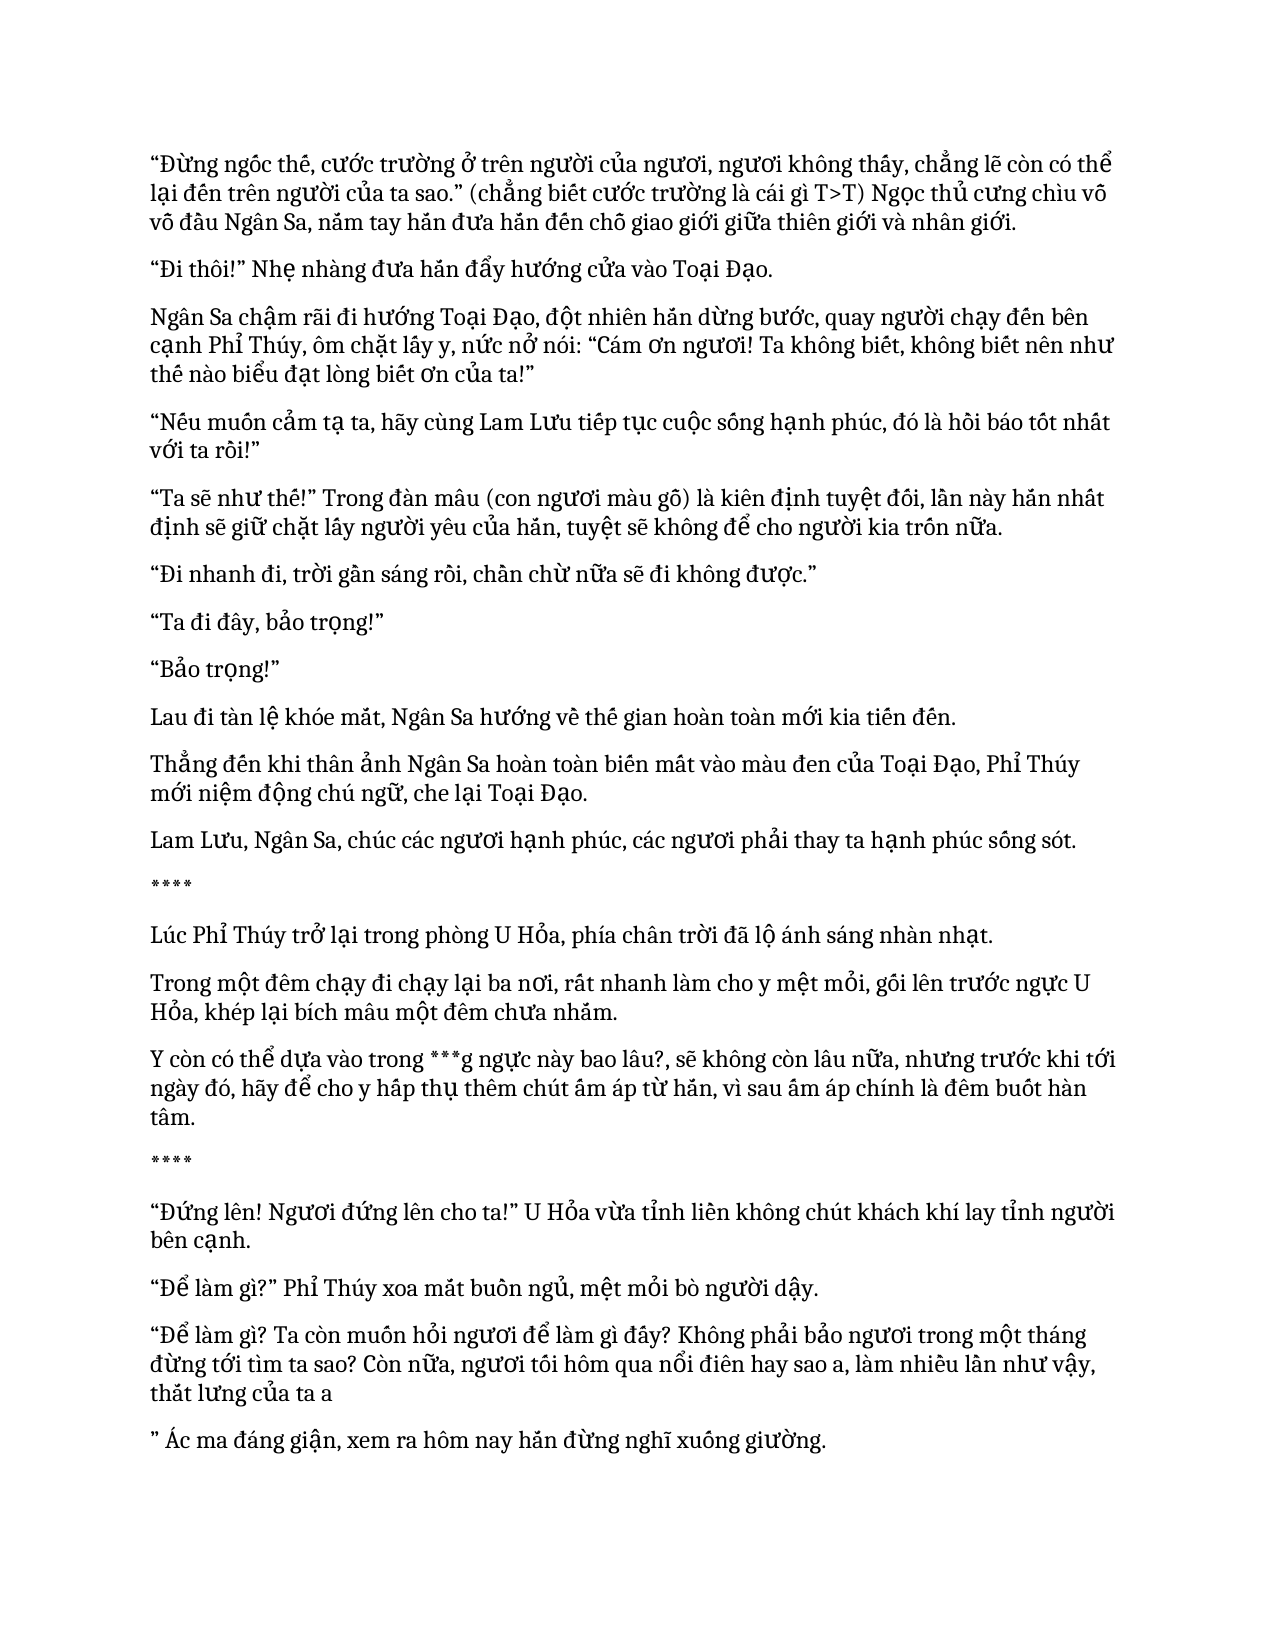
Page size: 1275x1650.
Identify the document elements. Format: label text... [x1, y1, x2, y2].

text **** [150, 1150, 1125, 1179]
text Lúc Phỉ Thúy trở lại trong phòng U Hỏa, phía chân trời đã lộ ánh sáng nhàn nhạt. [150, 921, 1125, 950]
text Trong một đêm chạy đi chạy lại ba nơi, rất nhanh làm cho y mệt mỏi, gối lên trước ngực U Hỏa, khép lại bích mâu một đêm chưa nhắm. [150, 969, 1125, 1026]
text **** [150, 874, 1125, 902]
text Lau đi tàn lệ khóe mắt, Ngân Sa hướng về thế gian hoàn toàn mới kia tiến đến. [150, 702, 1125, 731]
text Lam Lưu, Ngân Sa, chúc các ngươi hạnh phúc, các ngươi phải thay ta hạnh phúc sống sót. [150, 826, 1125, 855]
text “Ta đi đây, bảo trọng!” [150, 607, 1125, 636]
text Thẳng đến khi thân ảnh Ngân Sa hoàn toàn biến mất vào màu đen của Toại Đạo, Phỉ Thúy mới niệm động chú ngữ, che lại Toại Đạo. [150, 750, 1125, 807]
text “Bảo trọng!” [150, 655, 1125, 684]
text Y còn có thể dựa vào trong ***g ngực này bao lâu?, sẽ không còn lâu nữa, nhưng trước khi tới ngày đó, hãy để cho y hấp thụ thêm chút ấm áp từ hắn, vì sau ấm áp chính là đêm buốt hàn tâm. [150, 1045, 1125, 1131]
text “Để làm gì?” Phỉ Thúy xoa mắt buồn ngủ, mệt mỏi bò người dậy. [150, 1274, 1125, 1302]
text “Nếu muốn cảm tạ ta, hãy cùng Lam Lưu tiếp tục cuộc sống hạnh phúc, đó là hồi báo tốt nhất với ta rồi!” [150, 407, 1125, 465]
text “Ta sẽ như thế!” Trong đàn mâu (con ngươi màu gỗ) là kiên định tuyệt đối, lần này hắn nhất định sẽ giữ chặt lấy người yêu của hắn, tuyệt sẽ không để cho người kia trốn nữa. [150, 484, 1125, 541]
text “Đừng ngốc thế, cước trường ở trên người của ngươi, ngươi không thấy, chẳng lẽ còn có thể lại đến trên người của ta sao.” (chẳng biết cước trường là cái gì T>T) Ngọc thủ cưng chìu vỗ vỗ đầu Ngân Sa, nắm tay hắn đưa hắn đến chỗ giao giới giữa thiên giới và nhân giới. [150, 150, 1125, 236]
text “Đi nhanh đi, trời gần sáng rồi, chần chừ nữa sẽ đi không được.” [150, 560, 1125, 589]
text Ngân Sa chậm rãi đi hướng Toại Đạo, đột nhiên hắn dừng bước, quay người chạy đến bên cạnh Phỉ Thúy, ôm chặt lấy y, nức nở nói: “Cám ơn ngươi! Ta không biết, không biết nên như thế nào biểu đạt lòng biết ơn của ta!” [150, 302, 1125, 389]
text “Để làm gì? Ta còn muốn hỏi ngươi để làm gì đấy? Không phải bảo ngươi trong một tháng đừng tới tìm ta sao? Còn nữa, ngươi tối hôm qua nổi điên hay sao a, làm nhiều lần như vậy, thắt lưng của ta a [150, 1321, 1125, 1407]
text “Đi thôi!” Nhẹ nhàng đưa hắn đẩy hướng cửa vào Toại Đạo. [150, 255, 1125, 284]
text “Đứng lên! Ngươi đứng lên cho ta!” U Hỏa vừa tỉnh liền không chút khách khí lay tỉnh người bên cạnh. [150, 1197, 1125, 1255]
text ” Ác ma đáng giận, xem ra hôm nay hắn đừng nghĩ xuống giường. [150, 1426, 1125, 1455]
